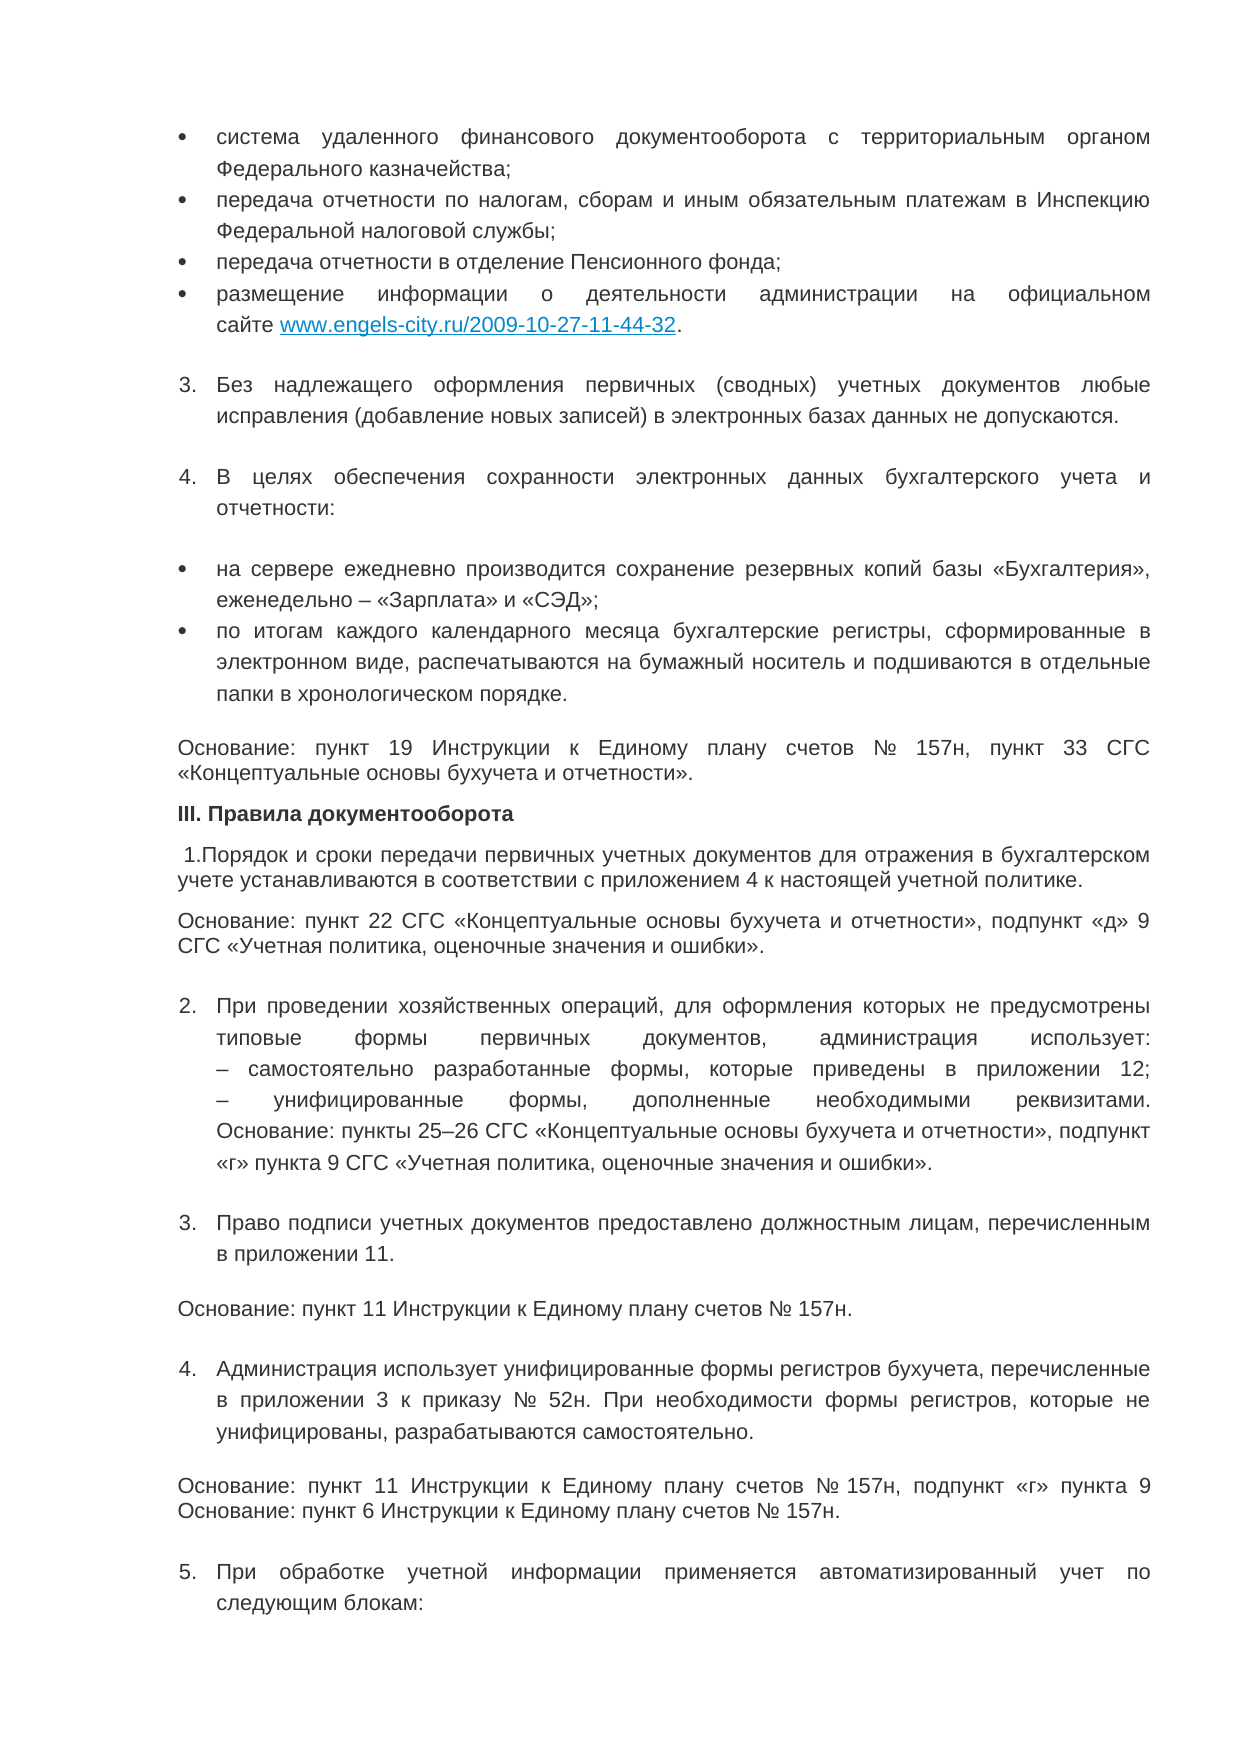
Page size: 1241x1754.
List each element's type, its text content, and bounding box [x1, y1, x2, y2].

text III. Правила документооборота [177, 801, 1152, 826]
list передача отчетности по налогам, сборам и иным обязательным платежам в Инспекцию Федеральной налоговой службы; [179, 181, 1152, 243]
list Без надлежащего оформления первичных (сводных) учетных документов любые исправления (добавление новых записей) в электронных базах данных не допускаются. [179, 366, 1152, 428]
list При обработке учетной информации применяется автоматизированный учет по следующим блокам: [179, 1552, 1152, 1615]
list передача отчетности в отделение Пенсионного фонда; [179, 243, 1152, 274]
list размещение информации о деятельности администрации на официальном сайте www.engels-city.ru/2009-10-27-11-44-32. [179, 274, 1152, 337]
list по итогам каждого календарного месяца бухгалтерские регистры, сформированные в электронном виде, распечатываются на бумажный носитель и подшиваются в отдельные папки в хронологическом порядке. [179, 612, 1152, 706]
text 1.Порядок и сроки передачи первичных учетных документов для отражения в бухгалтерском учете устанавливаются в соответствии с приложением 4 к настоящей учетной политике. [177, 842, 1152, 892]
text Основание: пункт 22 СГС «Концептуальные основы бухучета и отчетности», подпункт «д» 9 СГС «Учетная политика, оценочные значения и ошибки». [177, 908, 1152, 958]
list При проведении хозяйственных операций, для оформления которых не предусмотрены типовые формы первичных документов, администрация использует: – самостоятельно разработанные формы, которые приведены в приложении 12; – унифицированные формы, дополненные необходимыми реквизитами. Основание: пункты 25–26 СГС «Концептуальные основы бухучета и отчетности», подпункт «г» пункта 9 СГС «Учетная политика, оценочные значения и ошибки». [179, 987, 1152, 1175]
text Основание: пункт 11 Инструкции к Единому плану счетов № 157н. [177, 1296, 1152, 1321]
text Основание: пункт 19 Инструкции к Единому плану счетов № 157н, пункт 33 СГС «Концептуальные основы бухучета и отчетности». [177, 735, 1152, 785]
list Право подписи учетных документов предоставлено должностным лицам, перечисленным в приложении 11. [179, 1204, 1152, 1266]
list на сервере ежедневно производится сохранение резервных копий базы «Бухгалтерия», еженедельно – «Зарплата» и «СЭД»; [179, 549, 1152, 612]
list Администрация использует унифицированные формы регистров бухучета, перечисленные в приложении 3 к приказу № 52н. При необходимости формы регистров, которые не унифицированы, разрабатываются самостоятельно. [179, 1350, 1152, 1444]
list система удаленного финансового документооборота с территориальным органом Федерального казначейства; [179, 118, 1152, 181]
text Основание: пункт 11 Инструкции к Единому плану счетов № 157н, подпункт «г» пункта 9 Основание: пункт 6 Инструкции к Единому плану счетов № 157н. [177, 1473, 1152, 1523]
list В целях обеспечения сохранности электронных данных бухгалтерского учета и отчетности: [179, 458, 1152, 520]
